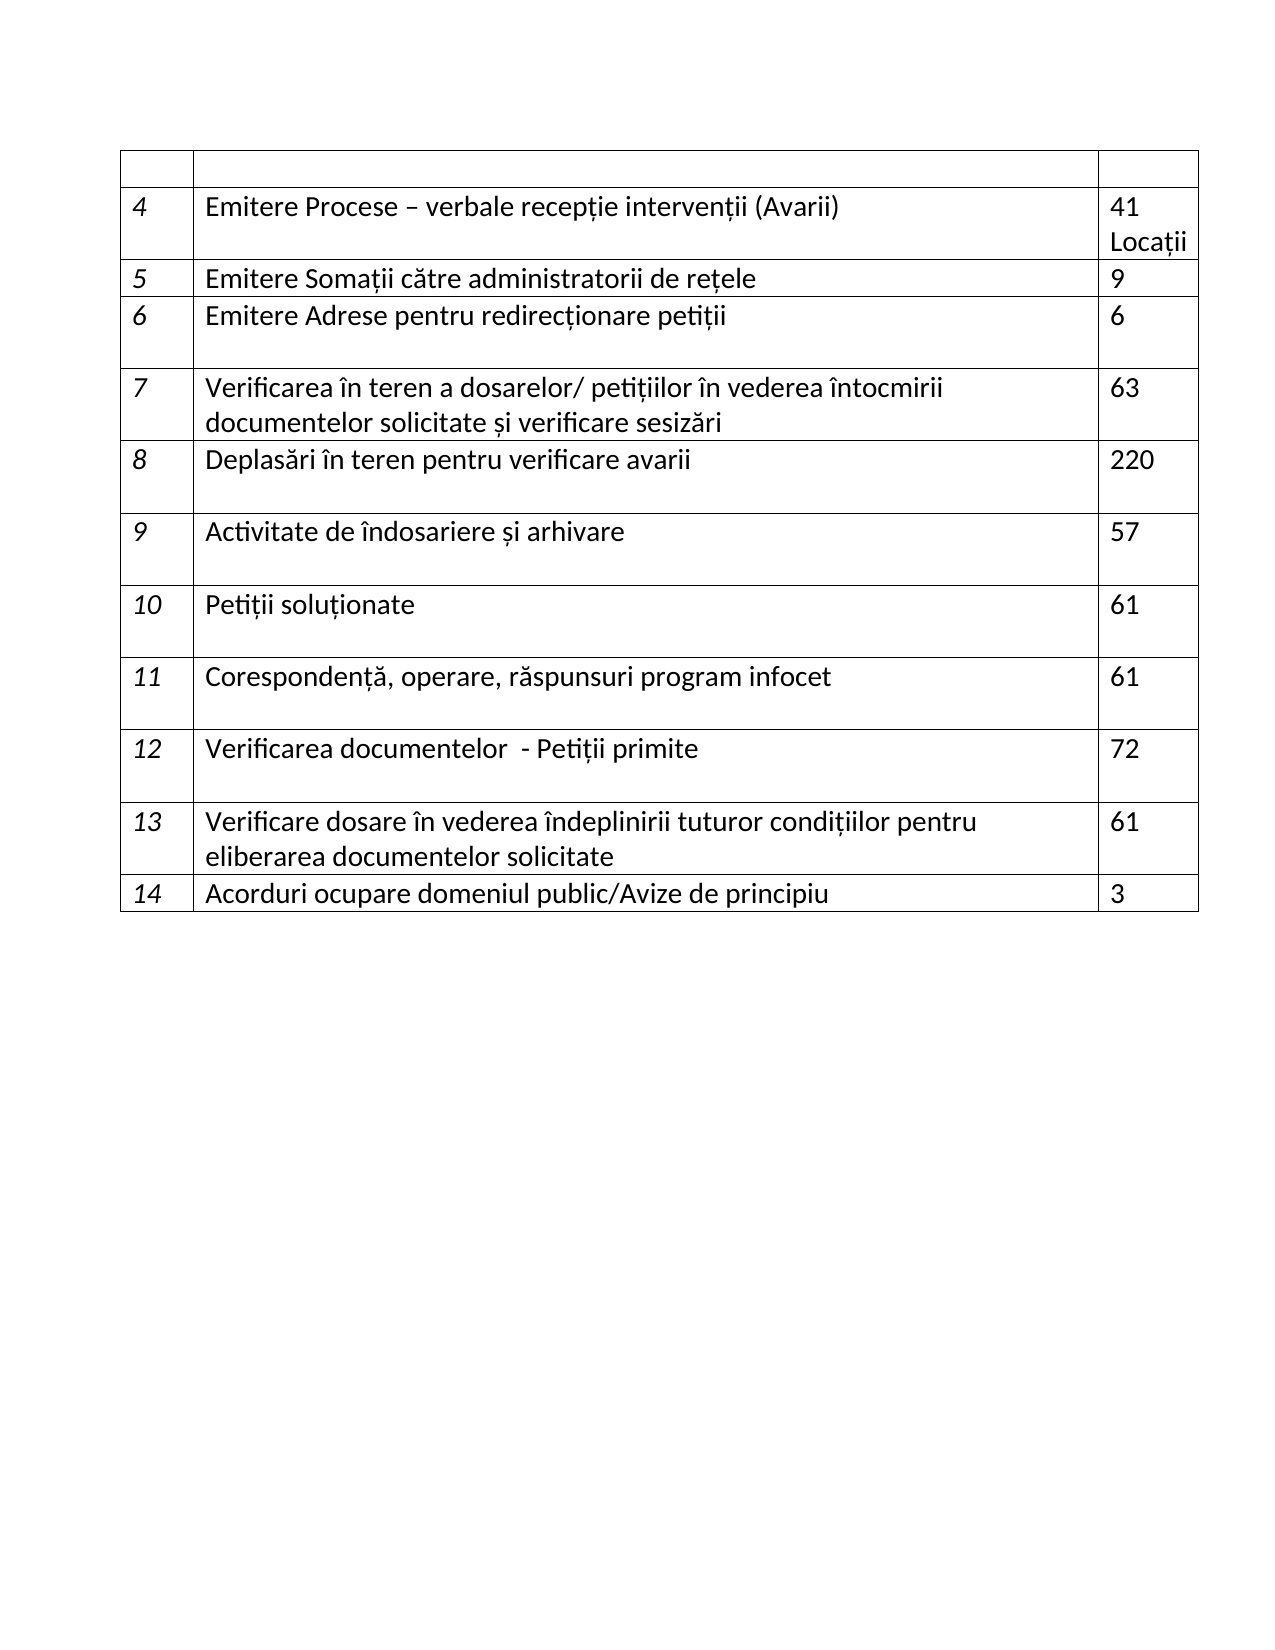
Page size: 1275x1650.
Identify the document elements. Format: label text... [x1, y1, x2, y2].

table_cell 13 [121, 803, 193, 874]
table_cell Acorduri ocupare domeniul public/Avize de principiu [194, 875, 1098, 911]
table_cell 14 [121, 875, 193, 911]
table_cell 10 [121, 586, 193, 657]
table_cell 4 [121, 188, 193, 259]
table_cell 57 [1099, 514, 1198, 585]
table_cell 11 [121, 658, 193, 729]
table_cell 61 [1099, 658, 1198, 729]
table_cell Corespondență, operare, răspunsuri program infocet [194, 658, 1098, 729]
table_cell Activitate de îndosariere și arhivare [194, 514, 1098, 585]
table_cell 63 [1099, 369, 1198, 440]
table_cell 3 [1099, 875, 1198, 911]
table_cell 6 [1099, 297, 1198, 368]
table_cell 6 [121, 297, 193, 368]
table_cell Verificarea documentelor - Petiții primite [194, 730, 1098, 802]
table_cell Verificare dosare în vederea îndeplinirii tuturor condițiilor pentru eliberarea documentelor solicitate [194, 803, 1098, 874]
table_cell 12 [121, 730, 193, 802]
table_cell 5 [121, 260, 193, 296]
table_cell 220 [1099, 441, 1198, 512]
table_cell 3 [121, 151, 193, 187]
table_cell 9 [121, 514, 193, 585]
table_cell 61 [1099, 586, 1198, 657]
table_cell Deplasări în teren pentru verificare avarii [194, 441, 1098, 512]
table_cell 9 [1099, 260, 1198, 296]
table_cell Emitere Procese – verbale recepție intervenții (Avarii) [194, 188, 1098, 259]
table_cell 41 Locații [1099, 188, 1198, 259]
table_cell Petiții soluționate [194, 586, 1098, 657]
table_cell 72 [1099, 730, 1198, 802]
table_cell 8 [121, 441, 193, 512]
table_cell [194, 151, 1098, 187]
table_cell Emitere Somații către administratorii de rețele [194, 260, 1098, 296]
table_cell 7 [1099, 151, 1198, 187]
table_cell 61 [1099, 803, 1198, 874]
table_cell Verificarea în teren a dosarelor/ petițiilor în vederea întocmirii documentelor solicitate și verificare sesizări [194, 369, 1098, 440]
table_cell 7 [121, 369, 193, 440]
table_cell Emitere Adrese pentru redirecționare petiții [194, 297, 1098, 368]
